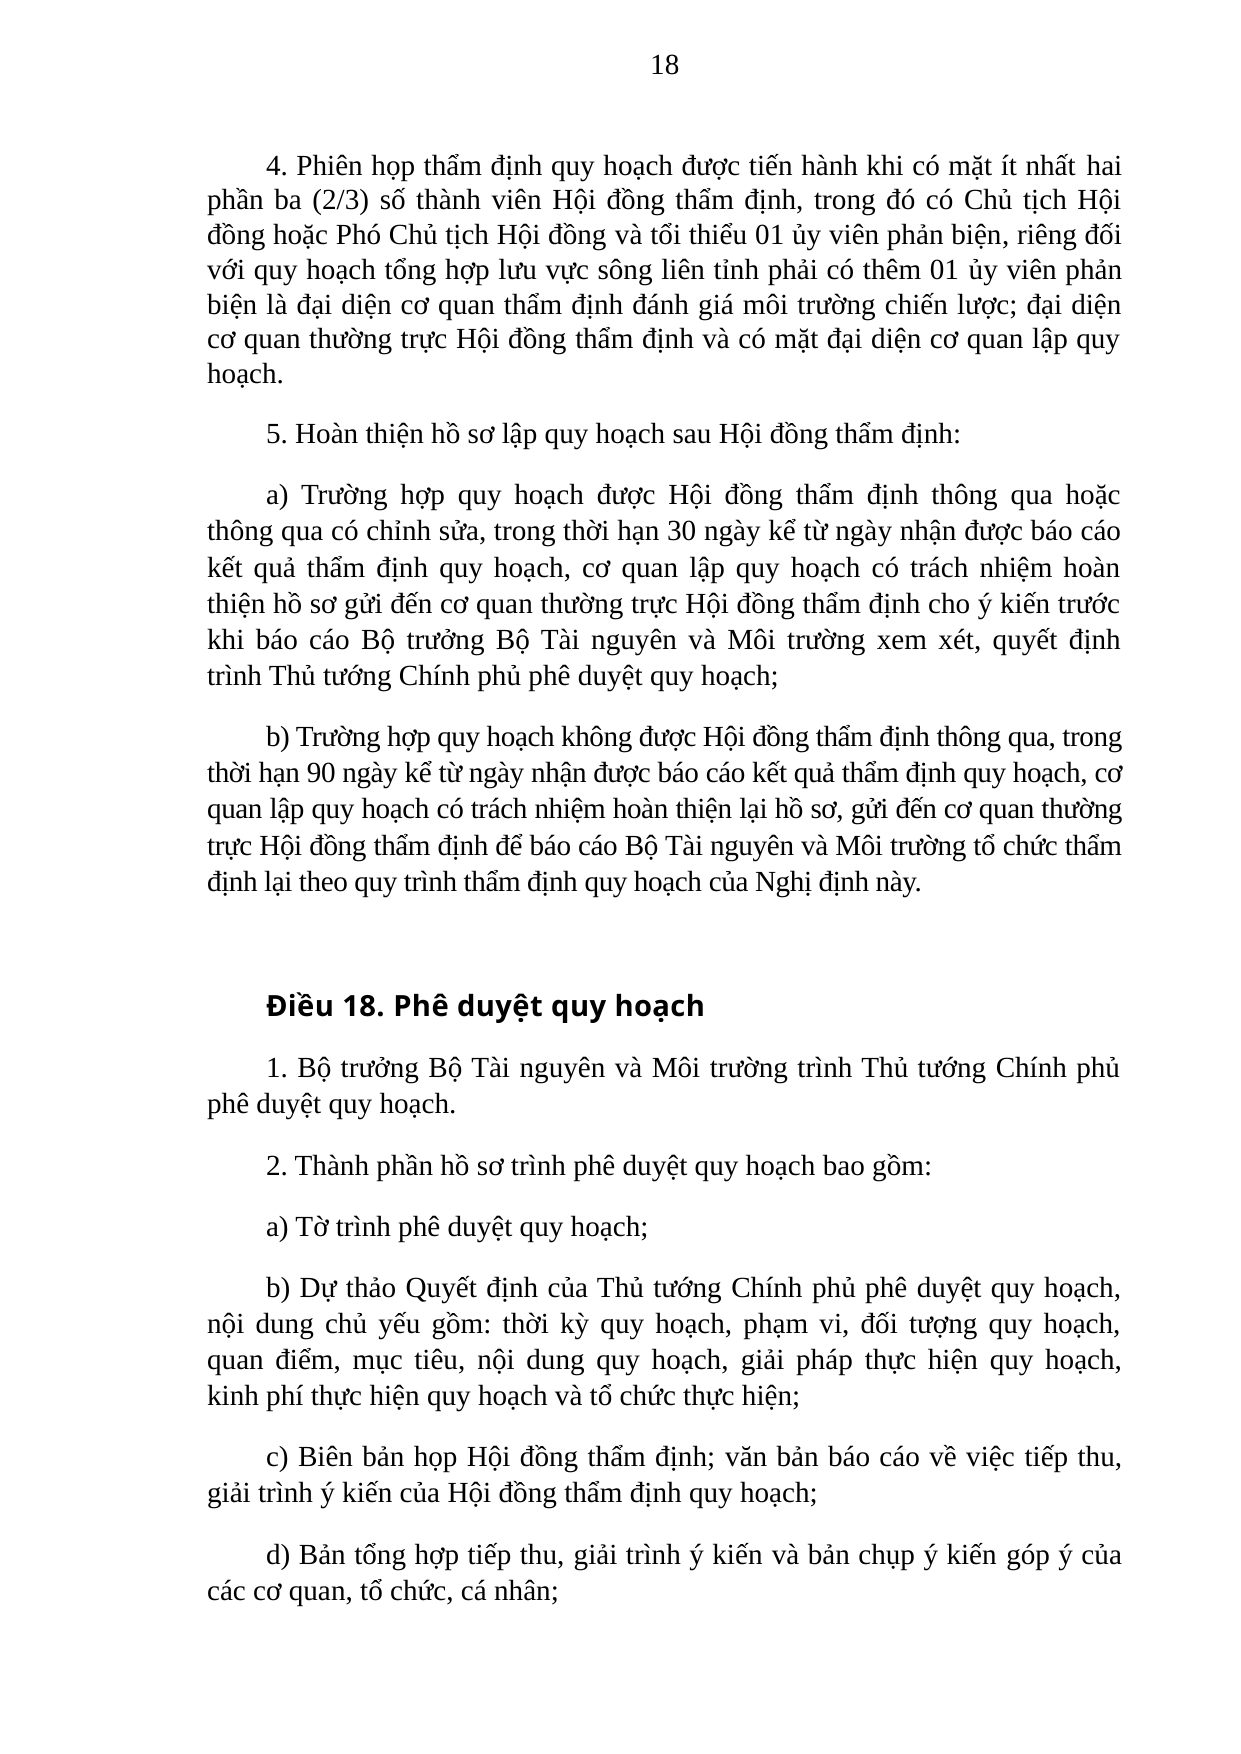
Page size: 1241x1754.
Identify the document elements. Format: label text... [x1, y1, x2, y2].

text a) Trường hợp quy hoạch được Hội đồng thẩm định thông qua hoặc thông qua có chỉnh sửa, trong thời hạn 30 ngày kể từ ngày nhận được báo cáo kết quả thẩm định quy hoạch, cơ quan lập quy hoạch có trách nhiệm hoàn thiện hồ sơ gửi đến cơ quan thường trực Hội đồng thẩm định cho ý kiến trước khi báo cáo Bộ trưởng Bộ Tài nguyên và Môi trường xem xét, quyết định trình Thủ tướng Chính phủ phê duyệt quy hoạch; [207, 477, 1122, 692]
text b) Trường hợp quy hoạch không được Hội đồng thẩm định thông qua, trong thời hạn 90 ngày kể từ ngày nhận được báo cáo kết quả thẩm định quy hoạch, cơ quan lập quy hoạch có trách nhiệm hoàn thiện lại hồ sơ, gửi đến cơ quan thường trực Hội đồng thẩm định để báo cáo Bộ Tài nguyên và Môi trường tổ chức thẩm định lại theo quy trình thẩm định quy hoạch của Nghị định này. [207, 719, 1122, 897]
text d) Bản tổng hợp tiếp thu, giải trình ý kiến và bản chụp ý kiến góp ý của các cơ quan, tổ chức, cá nhân; [207, 1537, 1122, 1606]
text 2. Thành phần hồ sơ trình phê duyệt quy hoạch bao gồm: [207, 1148, 1122, 1181]
text 1. Bộ trưởng Bộ Tài nguyên và Môi trường trình Thủ tướng Chính phủ phê duyệt quy hoạch. [207, 1050, 1122, 1120]
text 5. Hoàn thiện hồ sơ lập quy hoạch sau Hội đồng thẩm định: [207, 416, 1122, 450]
text a) Tờ trình phê duyệt quy hoạch; [207, 1209, 1122, 1242]
text Điều 18. Phê duyệt quy hoạch [207, 986, 1122, 1025]
text b) Dự thảo Quyết định của Thủ tướng Chính phủ phê duyệt quy hoạch, nội dung chủ yếu gồm: thời kỳ quy hoạch, phạm vi, đối tượng quy hoạch, quan điểm, mục tiêu, nội dung quy hoạch, giải pháp thực hiện quy hoạch, kinh phí thực hiện quy hoạch và tổ chức thực hiện; [207, 1270, 1122, 1412]
text c) Biên bản họp Hội đồng thẩm định; văn bản báo cáo về việc tiếp thu, giải trình ý kiến của Hội đồng thẩm định quy hoạch; [207, 1439, 1122, 1509]
text 4. Phiên họp thẩm định quy hoạch được tiến hành khi có mặt ít nhất hai phần ba (2/3) số thành viên Hội đồng thẩm định, trong đó có Chủ tịch Hội đồng hoặc Phó Chủ tịch Hội đồng và tổi thiểu 01 ủy viên phản biện, riêng đối với quy hoạch tổng hợp lưu vực sông liên tỉnh phải có thêm 01 ủy viên phản biện là đại diện cơ quan thẩm định đánh giá môi trường chiến lược; đại diện cơ quan thường trực Hội đồng thẩm định và có mặt đại diện cơ quan lập quy hoạch. [207, 148, 1122, 390]
